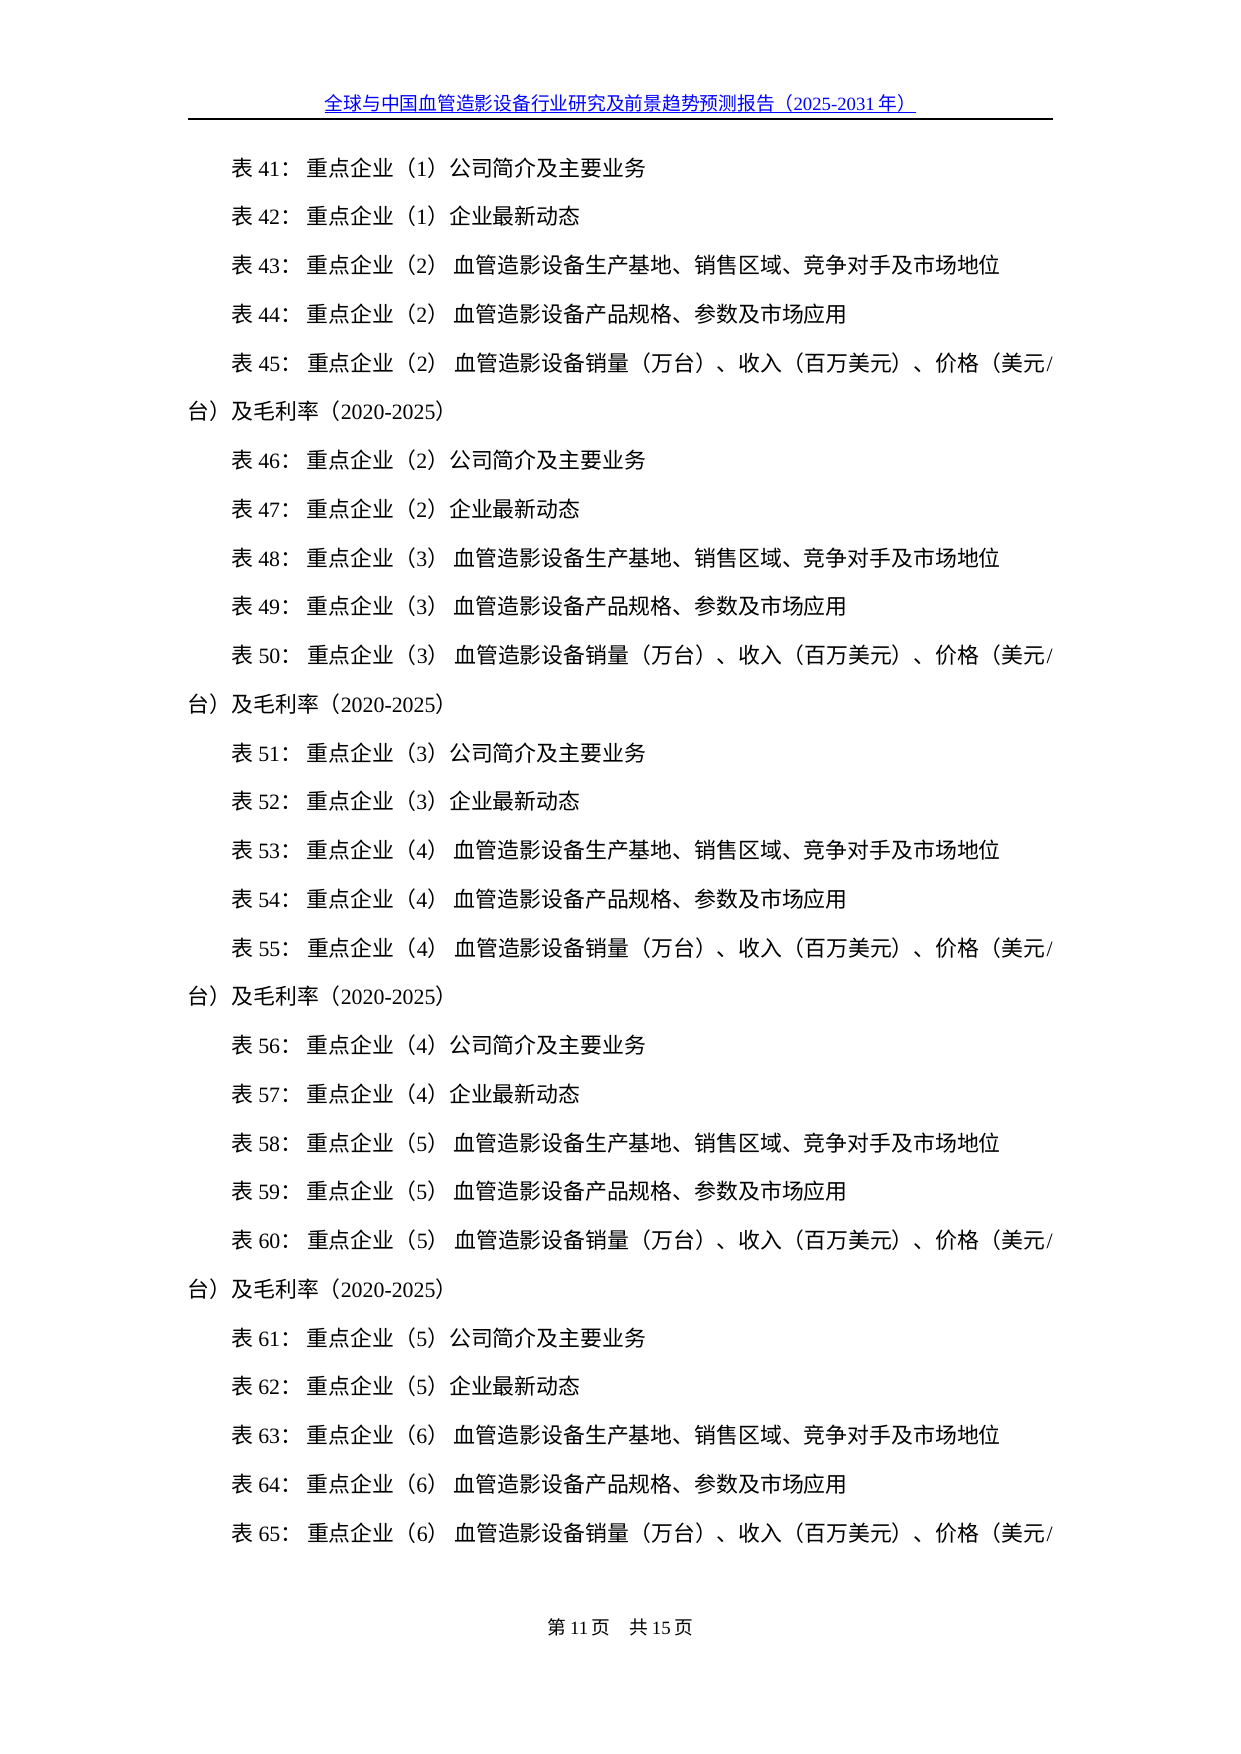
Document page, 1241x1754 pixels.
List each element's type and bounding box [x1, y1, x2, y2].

text [187, 150, 1053, 1548]
